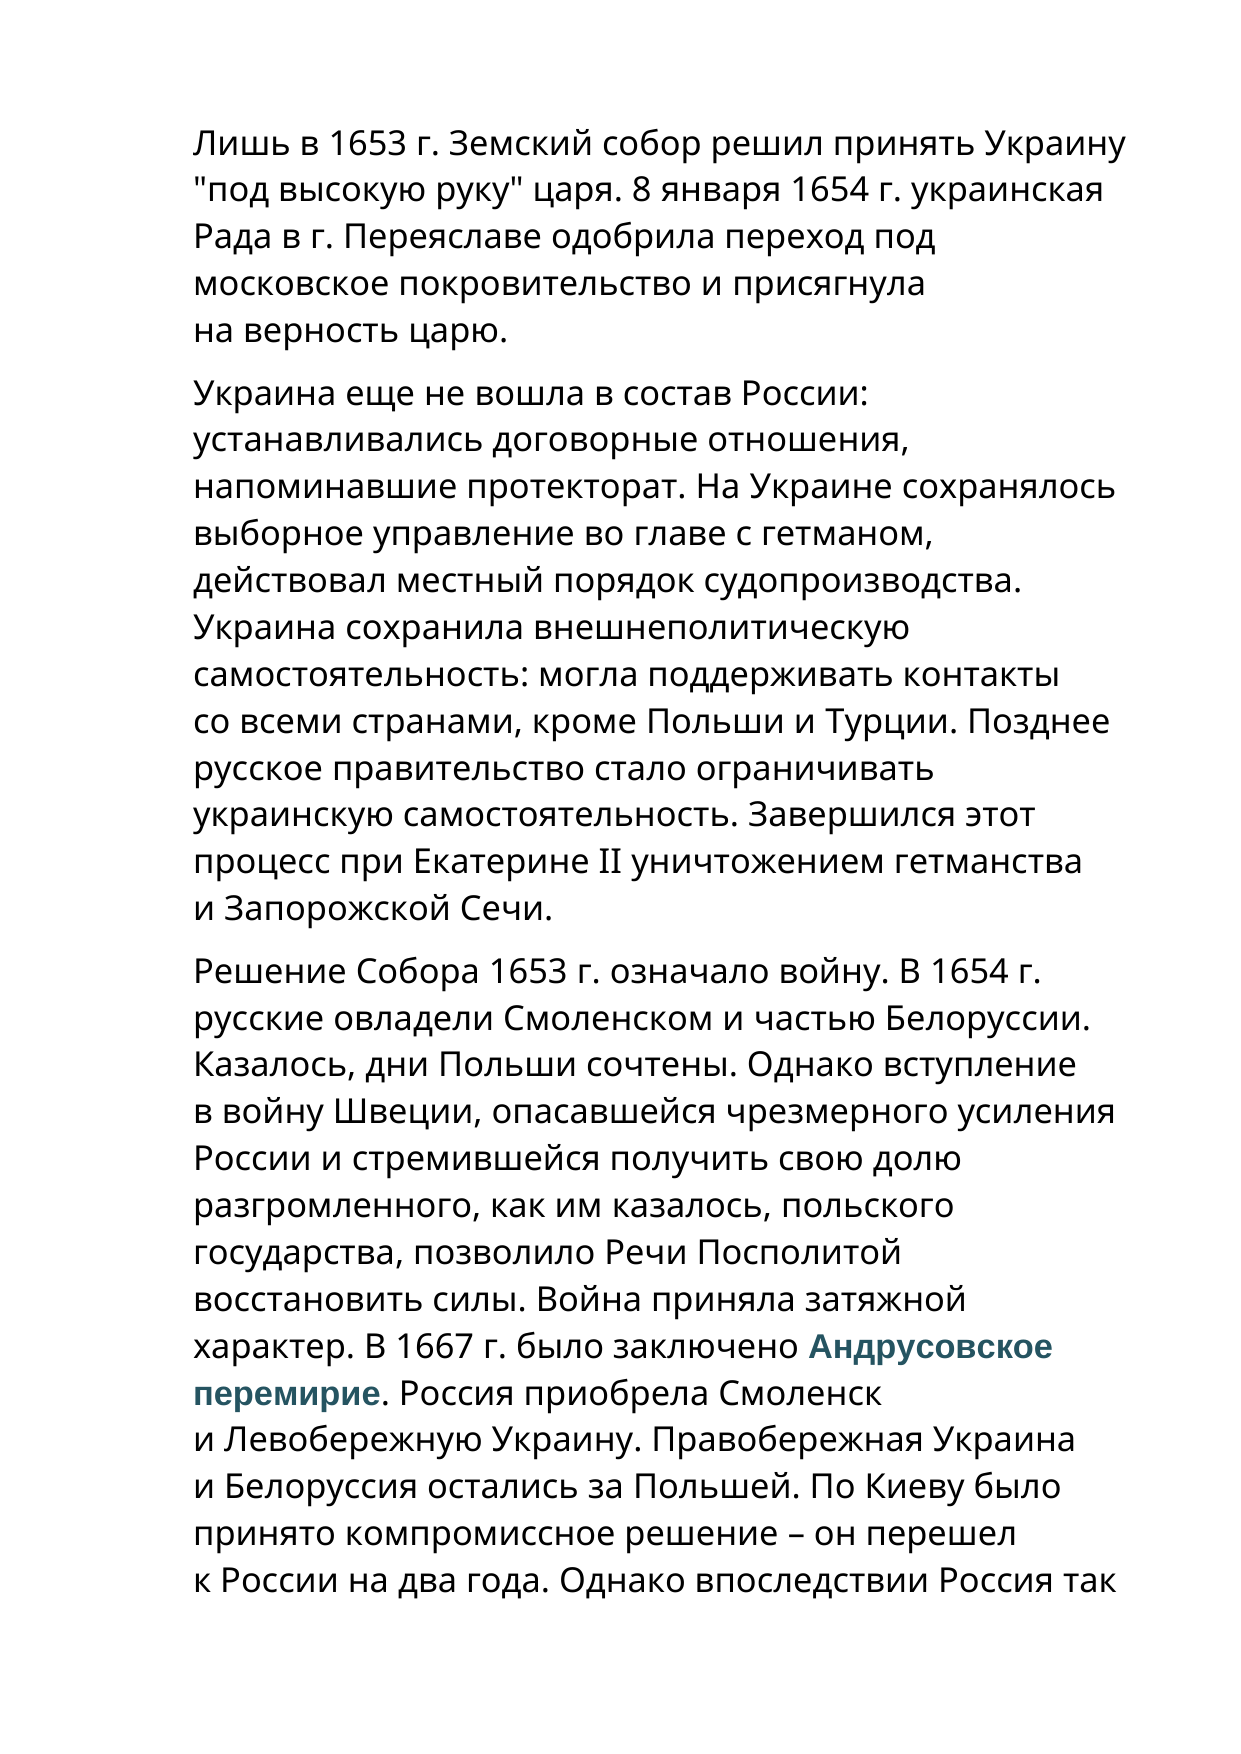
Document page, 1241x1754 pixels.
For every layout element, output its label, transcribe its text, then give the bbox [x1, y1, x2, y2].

text Лишь в 1653 г. Земский собор решил принять Украину "под высокую руку" царя. 8 января 1654 г. украинская Рада в г. Переяславе одобрила переход под московское покровительство и присягнула на верность царю. [193, 118, 1136, 352]
text Украина еще не вошла в состав России: устанавливались договорные отношения, напоминавшие протекторат. На Украине сохранялось выборное управление во главе с гетманом, действовал местный порядок судопроизводства. Украина сохранила внешнеполитическую самостоятельность: могла поддерживать контакты со всеми странами, кроме Польши и Турции. Позднее русское правительство стало ограничивать украинскую самостоятельность. Завершился этот процесс при Екатерине II уничтожением гетманства и Запорожской Сечи. [193, 368, 1136, 931]
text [193, 946, 1136, 1602]
